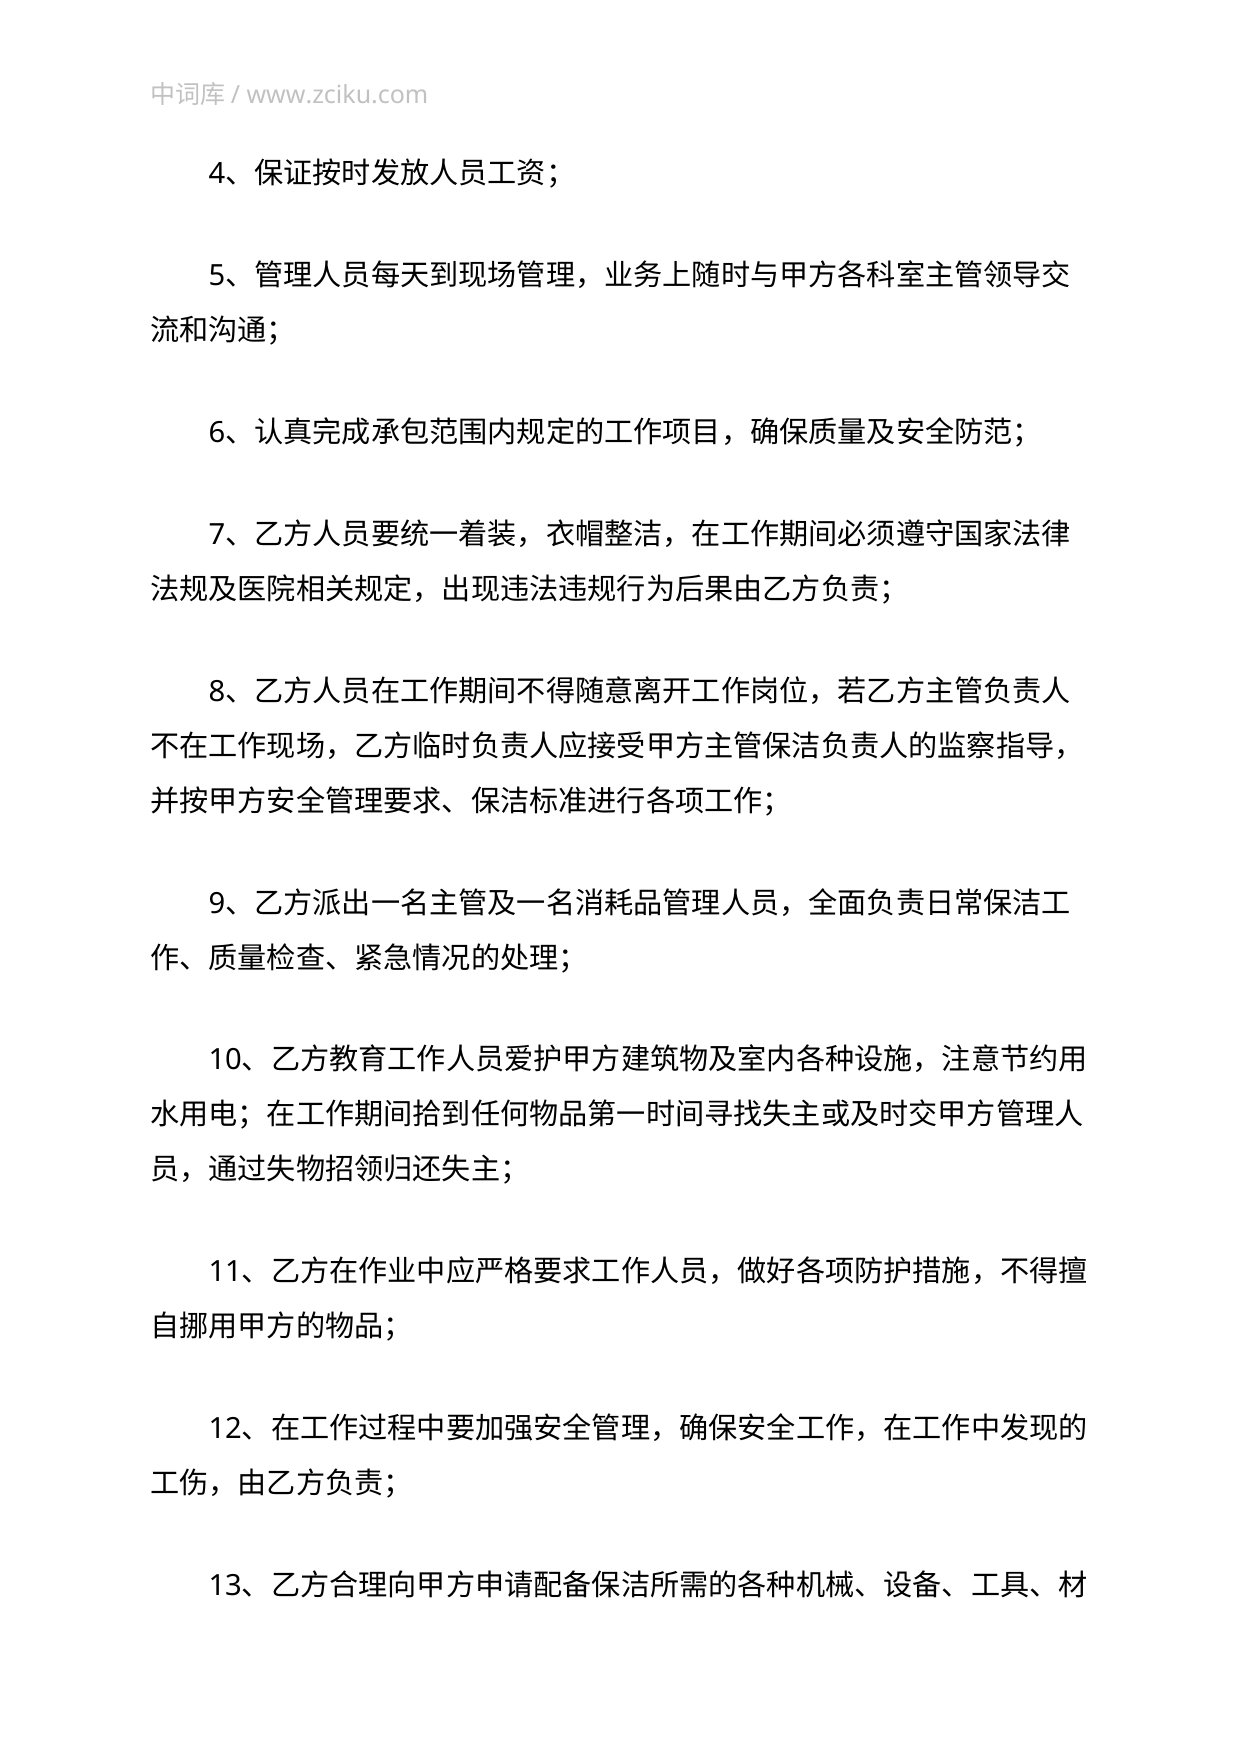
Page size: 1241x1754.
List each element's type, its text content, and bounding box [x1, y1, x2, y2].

text 12、在工作过程中要加强安全管理，确保安全工作，在工作中发现的工伤，由乙方负责； [150, 1404, 1090, 1502]
text 7、乙方人员要统一着装，衣帽整洁，在工作期间必须遵守国家法律法规及医院相关规定，出现违法违规行为后果由乙方负责； [150, 511, 1090, 608]
text 6、认真完成承包范围内规定的工作项目，确保质量及安全防范； [150, 409, 1090, 451]
text 9、乙方派出一名主管及一名消耗品管理人员，全面负责日常保洁工作、质量检查、紧急情况的处理； [150, 879, 1090, 976]
text 10、乙方教育工作人员爱护甲方建筑物及室内各种设施，注意节约用水用电；在工作期间拾到任何物品第一时间寻找失主或及时交甲方管理人员，通过失物招领归还失主； [150, 1036, 1090, 1188]
text 11、乙方在作业中应严格要求工作人员，做好各项防护措施，不得擅自挪用甲方的物品； [150, 1248, 1090, 1345]
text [150, 1561, 1090, 1603]
text 8、乙方人员在工作期间不得随意离开工作岗位，若乙方主管负责人不在工作现场，乙方临时负责人应接受甲方主管保洁负责人的监察指导，并按甲方安全管理要求、保洁标准进行各项工作； [150, 667, 1090, 820]
text 4、保证按时发放人员工资； [150, 150, 1090, 192]
text 5、管理人员每天到现场管理，业务上随时与甲方各科室主管领导交流和沟通； [150, 252, 1090, 349]
